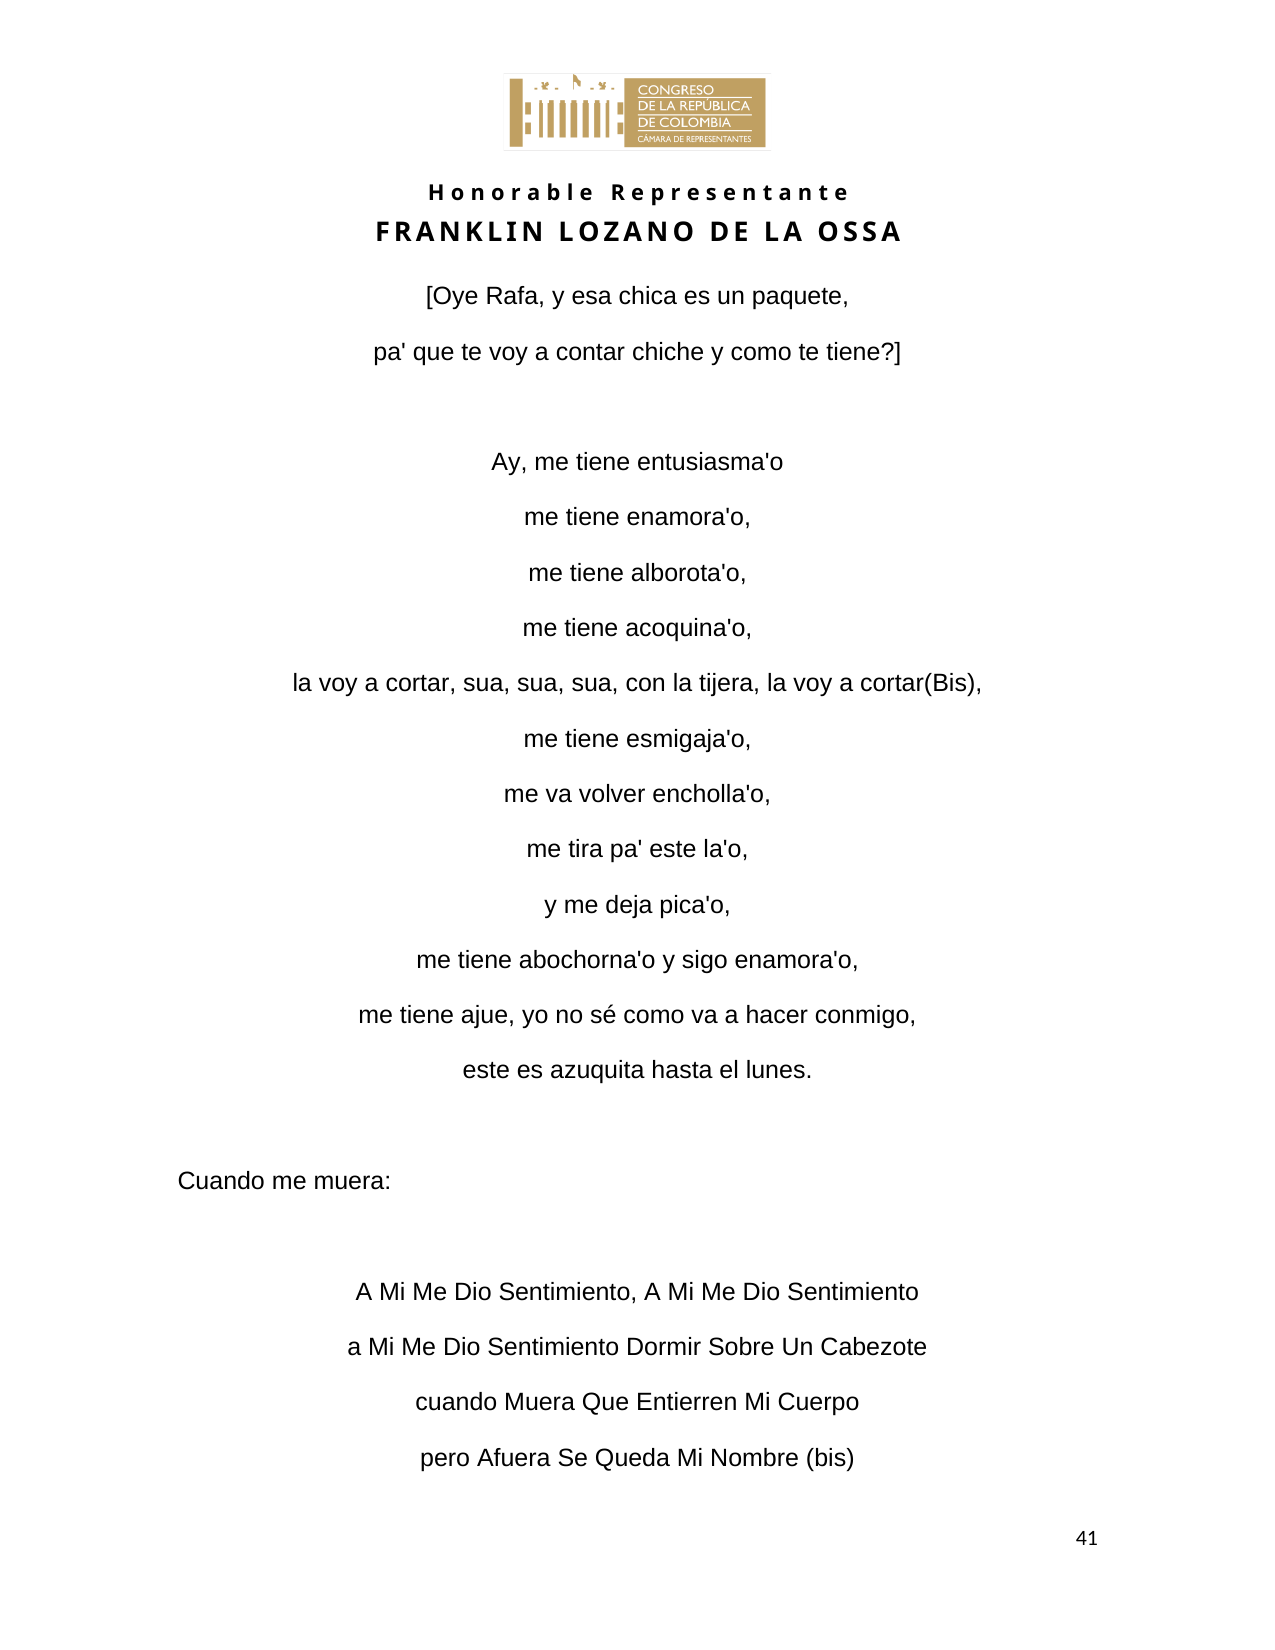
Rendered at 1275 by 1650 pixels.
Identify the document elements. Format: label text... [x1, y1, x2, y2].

text pero Afuera Se Queda Mi Nombre (bis) [177, 1443, 1098, 1471]
text A Mi Me Dio Sentimiento, A Mi Me Dio Sentimiento [177, 1277, 1098, 1306]
text me tiene esmigaja'o, [177, 724, 1098, 752]
text me tiene alborota'o, [177, 558, 1098, 586]
text me tiene enamora'o, [177, 502, 1098, 531]
text la voy a cortar, sua, sua, sua, con la tijera, la voy a cortar(Bis), [177, 668, 1098, 697]
text y me deja pica'o, [177, 889, 1098, 918]
picture [503, 73, 772, 151]
text Ay, me tiene entusiasma'o [177, 447, 1098, 476]
text cuando Muera Que Entierren Mi Cuerpo [177, 1387, 1098, 1416]
text este es azuquita hasta el lunes. [177, 1056, 1098, 1084]
text me tira pa' este la'o, [177, 834, 1098, 863]
text me tiene ajue, yo no sé como va a hacer conmigo, [177, 1000, 1098, 1029]
text me va volver encholla'o, [177, 779, 1098, 808]
text me tiene abochorna'o y sigo enamora'o, [177, 945, 1098, 974]
text me tiene acoquina'o, [177, 613, 1098, 642]
text pa' que te voy a contar chiche y como te tiene?] [177, 336, 1098, 365]
text [Oye Rafa, y esa chica es un paquete, [177, 281, 1098, 310]
text Cuando me muera: [177, 1166, 1098, 1195]
text a Mi Me Dio Sentimiento Dormir Sobre Un Cabezote [177, 1332, 1098, 1361]
